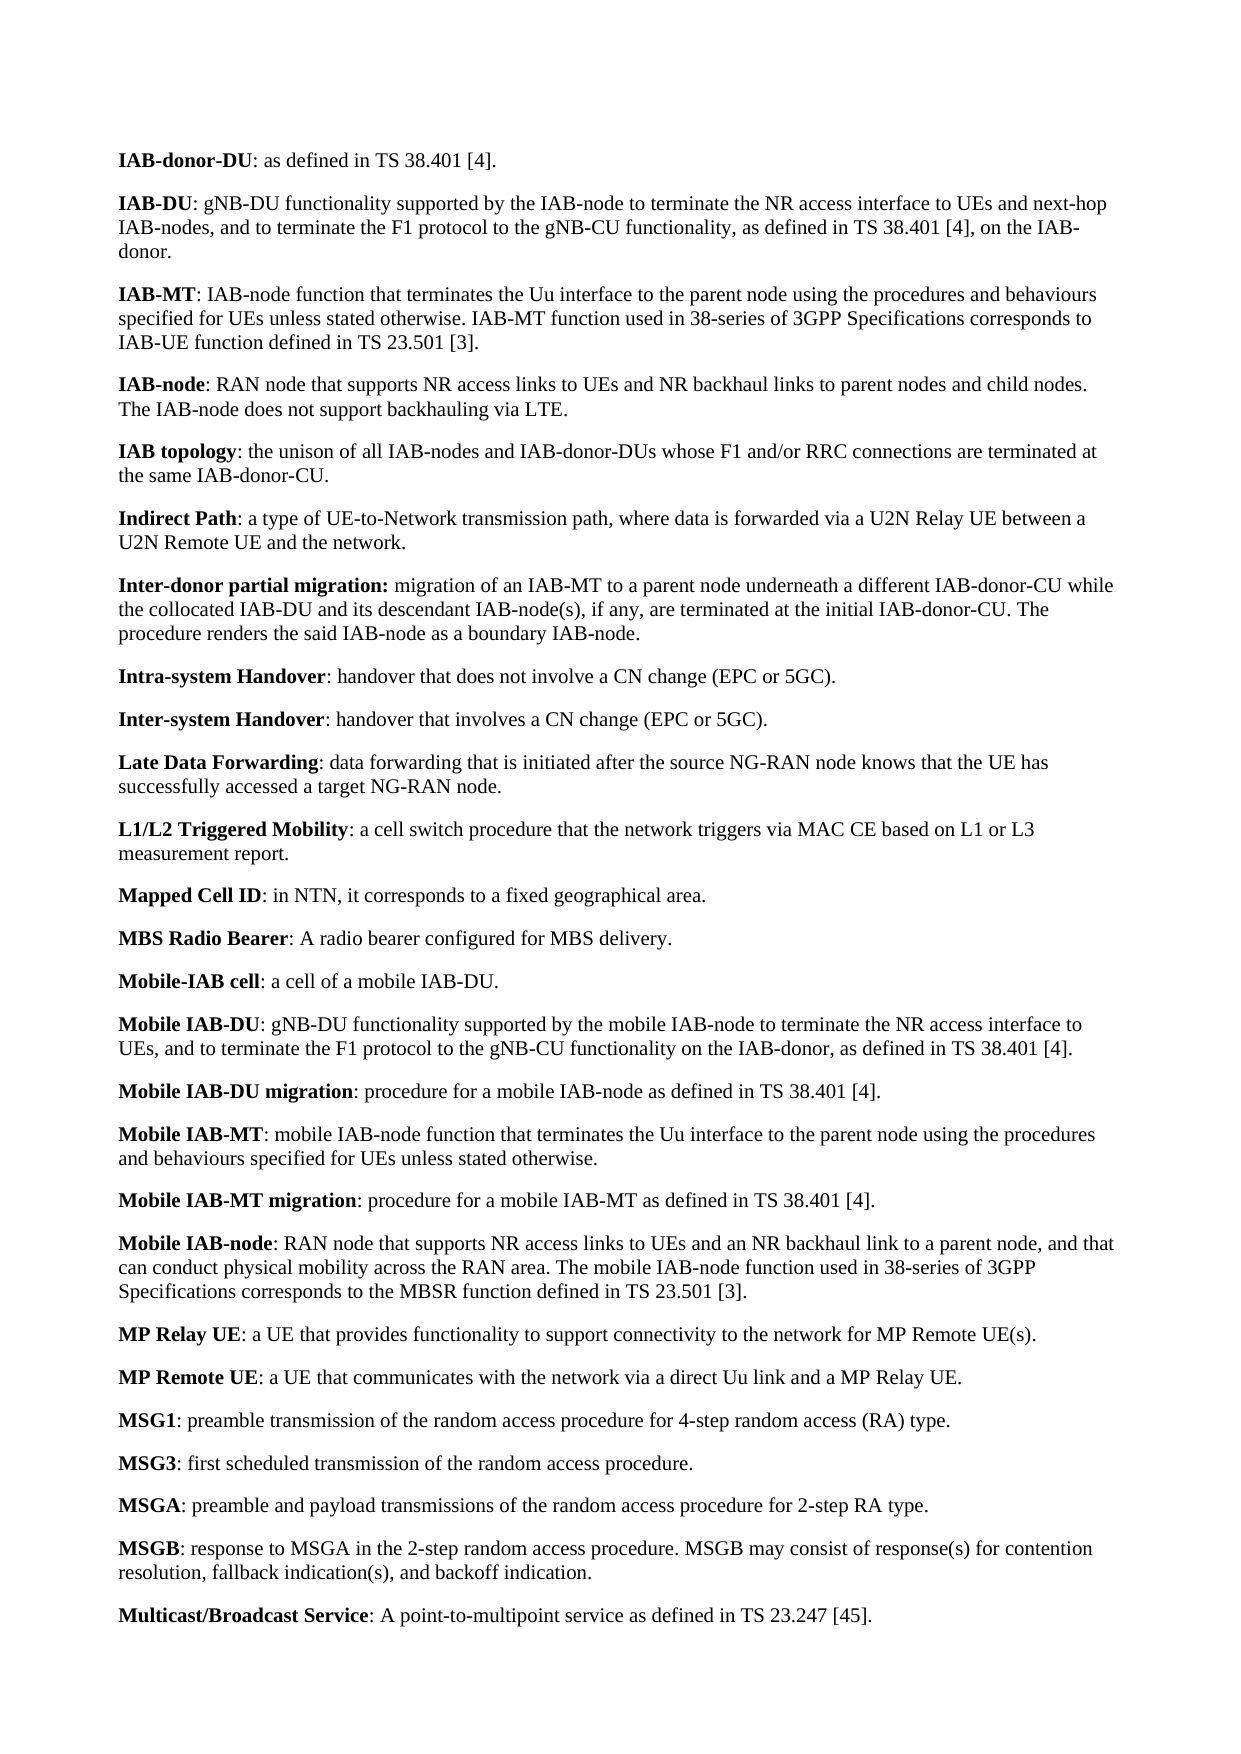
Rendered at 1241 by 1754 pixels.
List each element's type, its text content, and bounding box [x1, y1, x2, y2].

text Mobile-IAB cell: a cell of a mobile IAB-DU. [118, 969, 1122, 993]
text Inter-donor partial migration: migration of an IAB-MT to a parent node underneath a different IAB-donor-CU while the collocated IAB-DU and its descendant IAB-node(s), if any, are terminated at the initial IAB-donor-CU. The procedure renders the said IAB-node as a boundary IAB-node. [118, 573, 1122, 645]
text MSG3: first scheduled transmission of the random access procedure. [118, 1451, 1122, 1474]
text Mapped Cell ID: in NTN, it corresponds to a fixed geographical area. [118, 883, 1122, 907]
text MP Relay UE: a UE that provides functionality to support connectivity to the network for MP Remote UE(s). [118, 1322, 1122, 1346]
text MSGB: response to MSGA in the 2-step random access procedure. MSGB may consist of response(s) for contention resolution, fallback indication(s), and backoff indication. [118, 1536, 1122, 1584]
text Mobile IAB-MT migration: procedure for a mobile IAB-MT as defined in TS 38.401 [4]. [118, 1188, 1122, 1212]
text L1/L2 Triggered Mobility: a cell switch procedure that the network triggers via MAC CE based on L1 or L3 measurement report. [118, 816, 1122, 864]
text MBS Radio Bearer: A radio bearer configured for MBS delivery. [118, 926, 1122, 950]
text Late Data Forwarding: data forwarding that is initiated after the source NG-RAN node knows that the UE has successfully accessed a target NG-RAN node. [118, 749, 1122, 798]
text Indirect Path: a type of UE-to-Network transmission path, where data is forwarded via a U2N Relay UE between a U2N Remote UE and the network. [118, 506, 1122, 554]
text Inter-system Handover: handover that involves a CN change (EPC or 5GC). [118, 707, 1122, 731]
text IAB-node: RAN node that supports NR access links to UEs and NR backhaul links to parent nodes and child nodes. The IAB-node does not support backhauling via LTE. [118, 372, 1122, 421]
text IAB-MT: IAB-node function that terminates the Uu interface to the parent node using the procedures and behaviours specified for UEs unless stated otherwise. IAB-MT function used in 38-series of 3GPP Specifications corresponds to IAB-UE function defined in TS 23.501 [3]. [118, 281, 1122, 354]
text IAB-DU: gNB-DU functionality supported by the IAB-node to terminate the NR access interface to UEs and next-hop IAB-nodes, and to terminate the F1 protocol to the gNB-CU functionality, as defined in TS 38.401 [4], on the IAB-donor. [118, 191, 1122, 263]
text Intra-system Handover: handover that does not involve a CN change (EPC or 5GC). [118, 664, 1122, 688]
text IAB-donor-DU: as defined in TS 38.401 [4]. [118, 148, 1122, 172]
text Mobile IAB-DU: gNB-DU functionality supported by the mobile IAB-node to terminate the NR access interface to UEs, and to terminate the F1 protocol to the gNB-CU functionality on the IAB-donor, as defined in TS 38.401 [4]. [118, 1012, 1122, 1060]
text MSG1: preamble transmission of the random access procedure for 4-step random access (RA) type. [118, 1408, 1122, 1432]
text Mobile IAB-MT: mobile IAB-node function that terminates the Uu interface to the parent node using the procedures and behaviours specified for UEs unless stated otherwise. [118, 1121, 1122, 1169]
text IAB topology: the unison of all IAB-nodes and IAB-donor-DUs whose F1 and/or RRC connections are terminated at the same IAB-donor-CU. [118, 439, 1122, 487]
text MP Remote UE: a UE that communicates with the network via a direct Uu link and a MP Relay UE. [118, 1365, 1122, 1389]
text Mobile IAB-node: RAN node that supports NR access links to UEs and an NR backhaul link to a parent node, and that can conduct physical mobility across the RAN area. The mobile IAB-node function used in 38-series of 3GPP Specifications corresponds to the MBSR function defined in TS 23.501 [3]. [118, 1231, 1122, 1303]
text Mobile IAB-DU migration: procedure for a mobile IAB-node as defined in TS 38.401 [4]. [118, 1079, 1122, 1103]
text MSGA: preamble and payload transmissions of the random access procedure for 2-step RA type. [118, 1493, 1122, 1517]
text Multicast/Broadcast Service: A point-to-multipoint service as defined in TS 23.247 [45]. [118, 1603, 1122, 1627]
